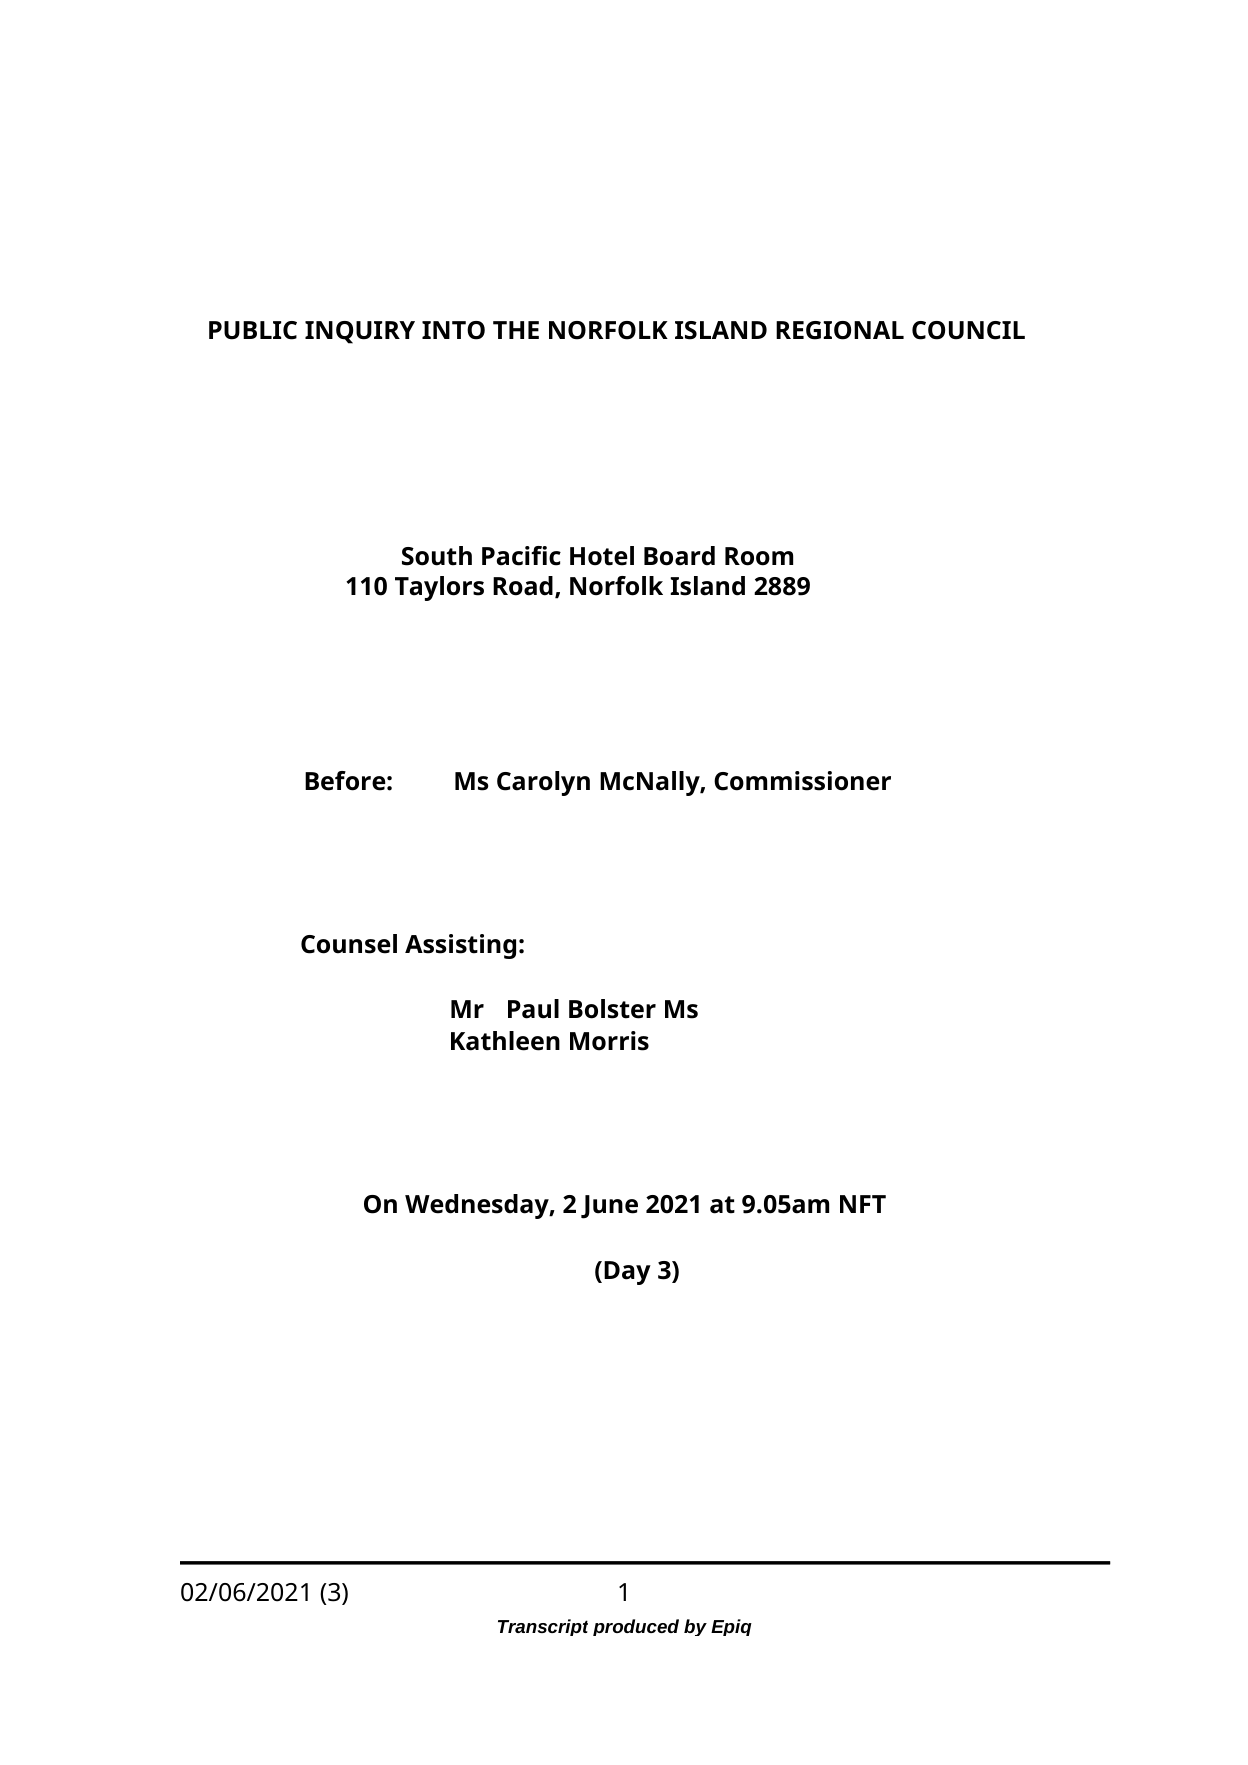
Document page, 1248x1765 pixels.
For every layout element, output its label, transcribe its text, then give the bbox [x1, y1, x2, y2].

subtitle On Wednesday, 2 June 2021 at 9.05am NFT [333, 1187, 915, 1221]
text Mr Paul Bolster Ms Kathleen Morris [449, 993, 718, 1057]
subtitle PUBLIC INQUIRY INTO THE NORFOLK ISLAND REGIONAL COUNCIL [207, 313, 1152, 347]
text South Pacific Hotel Board Room [401, 542, 1152, 571]
subtitle Counsel Assisting: [300, 927, 1152, 961]
subtitle 110 Taylors Road, Norfolk Island 2889 [345, 571, 1152, 601]
text (Day 3) [333, 1252, 941, 1287]
text Before: Ms Carolyn McNally, Commissioner [303, 763, 1152, 797]
